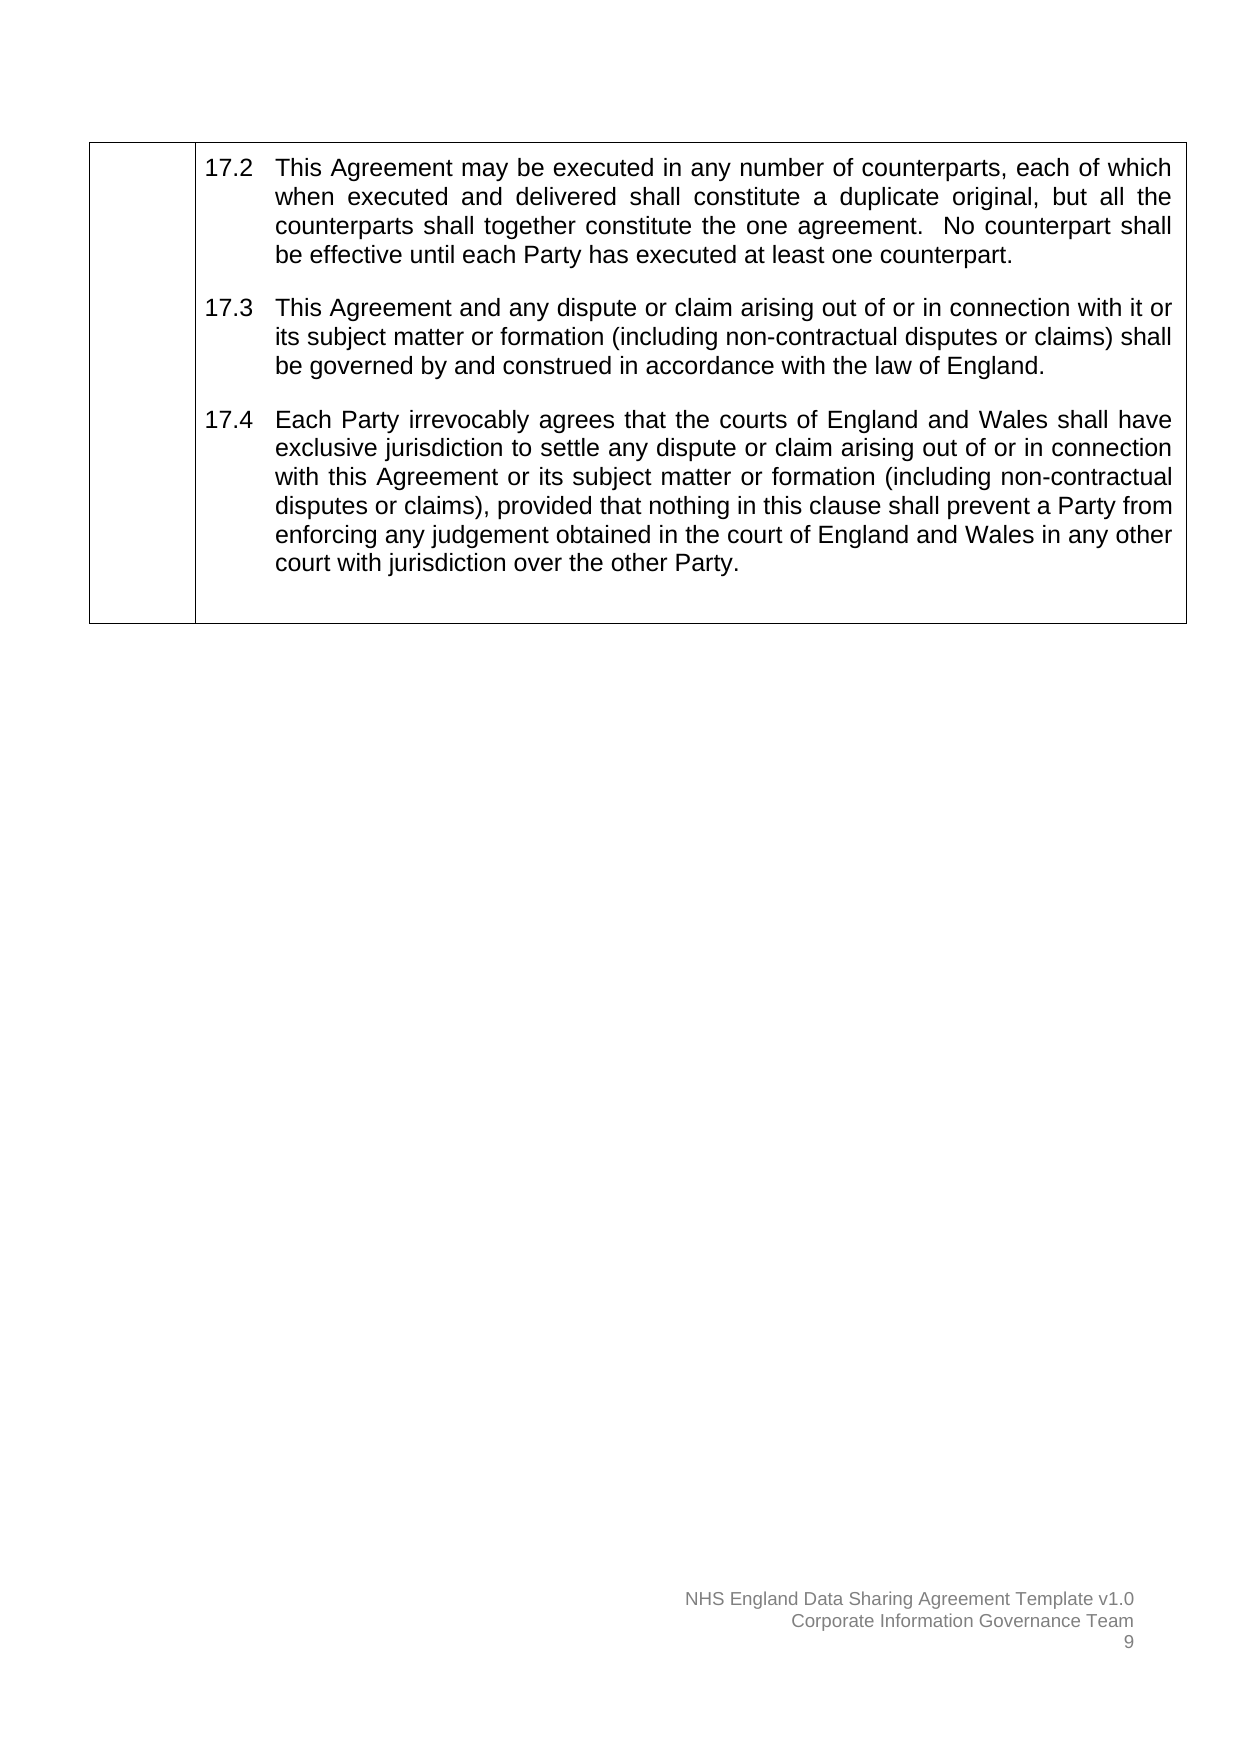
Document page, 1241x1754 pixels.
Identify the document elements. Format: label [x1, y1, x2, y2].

table_cell [90, 143, 195, 623]
table_cell [196, 143, 1186, 623]
